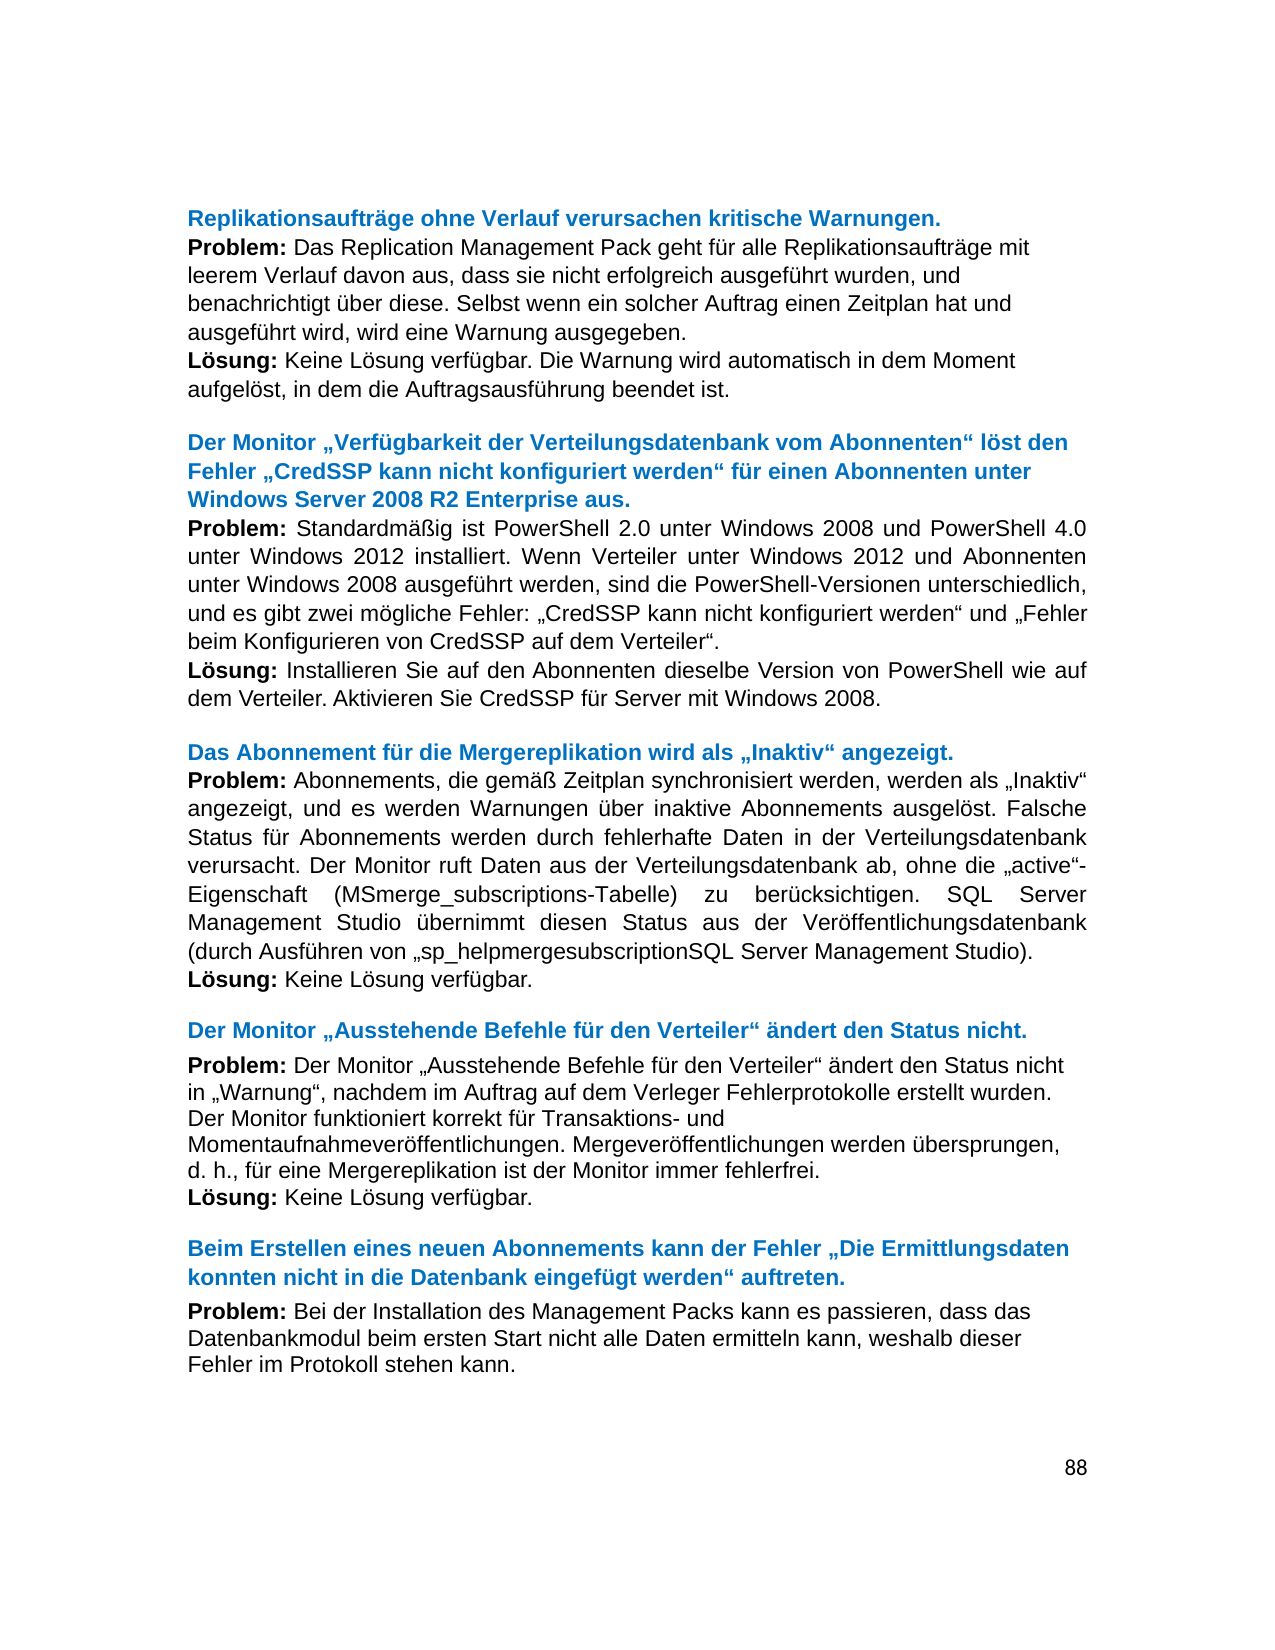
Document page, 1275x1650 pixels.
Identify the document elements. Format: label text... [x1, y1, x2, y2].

subtitle Der Monitor „Ausstehende Befehle für den Verteiler“ ändert den Status nicht. [187, 1017, 1087, 1044]
subtitle Beim Erstellen eines neuen Abonnements kann der Fehler „Die Ermittlungsdaten konnten nicht in die Datenbank eingefügt werden“ auftreten. [187, 1235, 1087, 1290]
subtitle Der Monitor „Verfügbarkeit der Verteilungsdatenbank vom Abonnenten“ löst den Fehler „CredSSP kann nicht konfiguriert werden“ für einen Abonnenten unter Windows Server 2008 R2 Enterprise aus. [187, 429, 1087, 512]
subtitle Das Abonnement für die Mergereplikation wird als „Inaktiv“ angezeigt. [187, 738, 1087, 765]
text Lösung: Installieren Sie auf den Abonnenten dieselbe Version von PowerShell wie auf dem Verteiler. Aktivieren Sie CredSSP für Server mit Windows 2008. [187, 657, 1087, 711]
text Problem: Abonnements, die gemäß Zeitplan synchronisiert werden, werden als „Inaktiv“ angezeigt, und es werden Warnungen über inaktive Abonnements ausgelöst. Falsche Status für Abonnements werden durch fehlerhafte Daten in der Verteilungsdatenbank verursacht. Der Monitor ruft Daten aus der Verteilungsdatenbank ab, ohne die „active“-Eigenschaft (MSmerge_subscriptions-Tabelle) zu berücksichtigen. SQL Server Management Studio übernimmt diesen Status aus der Veröffentlichungsdatenbank (durch Ausführen von „sp_helpmergesubscriptionSQL Server Management Studio). [187, 767, 1087, 964]
text Lösung: Keine Lösung verfügbar. Die Warnung wird automatisch in dem Moment aufgelöst, in dem die Auftragsausführung beendet ist. [187, 347, 1087, 402]
text Lösung: Keine Lösung verfügbar. [187, 966, 1087, 992]
text Lösung: Keine Lösung verfügbar. [187, 1184, 1087, 1210]
text Problem: Standardmäßig ist PowerShell 2.0 unter Windows 2008 und PowerShell 4.0 unter Windows 2012 installiert. Wenn Verteiler unter Windows 2012 und Abonnenten unter Windows 2008 ausgeführt werden, sind die PowerShell-Versionen unterschiedlich, und es gibt zwei mögliche Fehler: „CredSSP kann nicht konfiguriert werden“ und „Fehler beim Konfigurieren von CredSSP auf dem Verteiler“. [187, 514, 1087, 654]
text Problem: Der Monitor „Ausstehende Befehle für den Verteiler“ ändert den Status nicht in „Warnung“, nachdem im Auftrag auf dem Verleger Fehlerprotokolle erstellt wurden. Der Monitor funktioniert korrekt für Transaktions- und Momentaufnahmeveröffentlichungen. Mergeveröffentlichungen werden übersprungen, d. h., für eine Mergereplikation ist der Monitor immer fehlerfrei. [187, 1052, 1087, 1184]
text Problem: Das Replication Management Pack geht für alle Replikationsaufträge mit leerem Verlauf davon aus, dass sie nicht erfolgreich ausgeführt wurden, und benachrichtigt über diese. Selbst wenn ein solcher Auftrag einen Zeitplan hat und ausgeführt wird, wird eine Warnung ausgegeben. [187, 233, 1087, 345]
subtitle Replikationsaufträge ohne Verlauf verursachen kritische Warnungen. [187, 205, 1087, 231]
text Problem: Bei der Installation des Management Packs kann es passieren, dass das Datenbankmodul beim ersten Start nicht alle Daten ermitteln kann, weshalb dieser Fehler im Protokoll stehen kann. [187, 1298, 1087, 1377]
